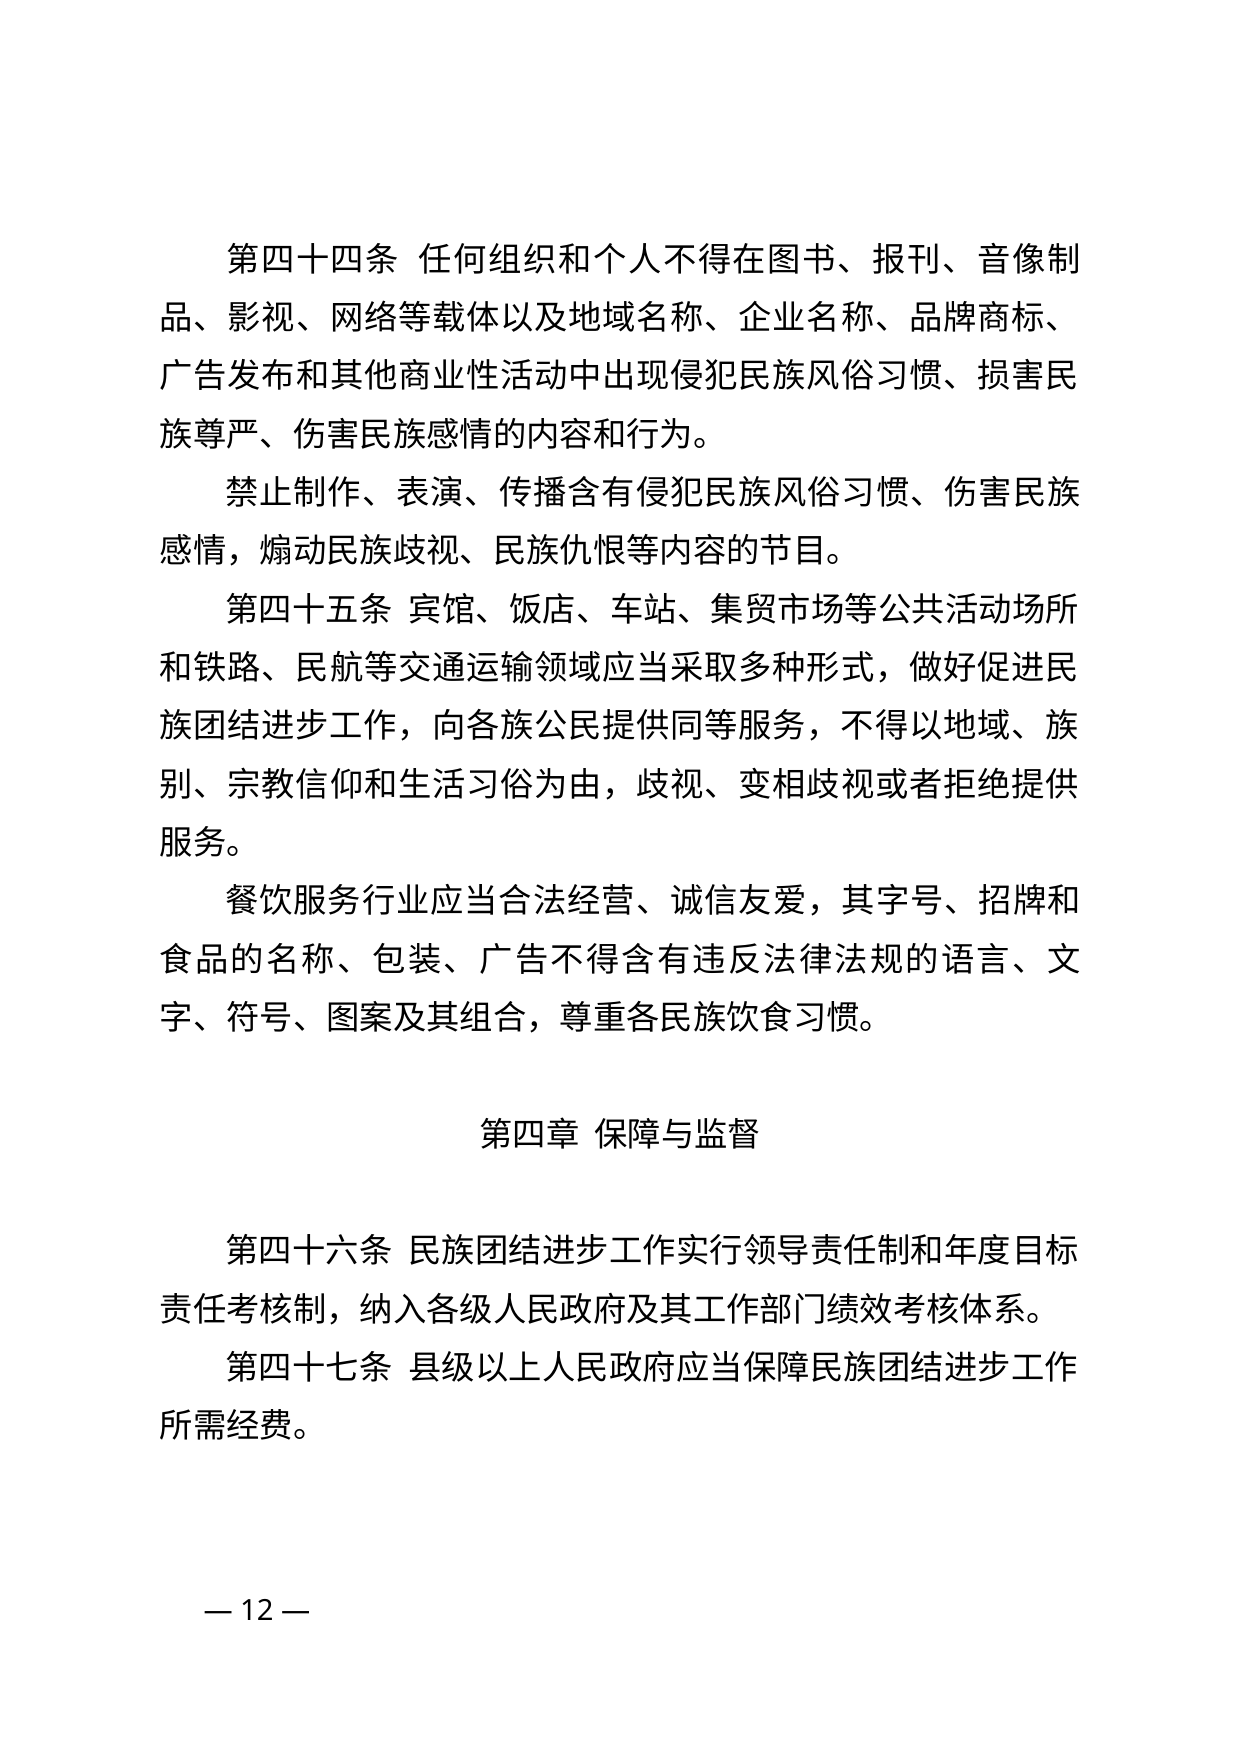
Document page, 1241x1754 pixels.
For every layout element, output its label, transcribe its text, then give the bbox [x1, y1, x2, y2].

text 第四十七条 县级以上人民政府应当保障民族团结进步工作所需经费。 [159, 1333, 1081, 1449]
text 禁止制作、表演、传播含有侵犯民族风俗习惯、伤害民族感情，煽动民族歧视、民族仇恨等内容的节目。 [159, 458, 1081, 574]
text 餐饮服务行业应当合法经营、诚信友爱，其字号、招牌和食品的名称、包装、广告不得含有违反法律法规的语言、文字、符号、图案及其组合，尊重各民族饮食习惯。 [159, 866, 1081, 1041]
text 第四十五条 宾馆、饭店、车站、集贸市场等公共活动场所和铁路、民航等交通运输领域应当采取多种形式，做好促进民族团结进步工作，向各族公民提供同等服务，不得以地域、族别、宗教信仰和生活习俗为由，歧视、变相歧视或者拒绝提供服务。 [159, 574, 1081, 866]
text 第四十六条 民族团结进步工作实行领导责任制和年度目标责任考核制，纳入各级人民政府及其工作部门绩效考核体系。 [159, 1216, 1081, 1333]
text 第四章 保障与监督 [159, 1099, 1081, 1158]
text 第四十四条 任何组织和个人不得在图书、报刊、音像制品、影视、网络等载体以及地域名称、企业名称、品牌商标、广告发布和其他商业性活动中出现侵犯民族风俗习惯、损害民族尊严、伤害民族感情的内容和行为。 [159, 224, 1081, 458]
